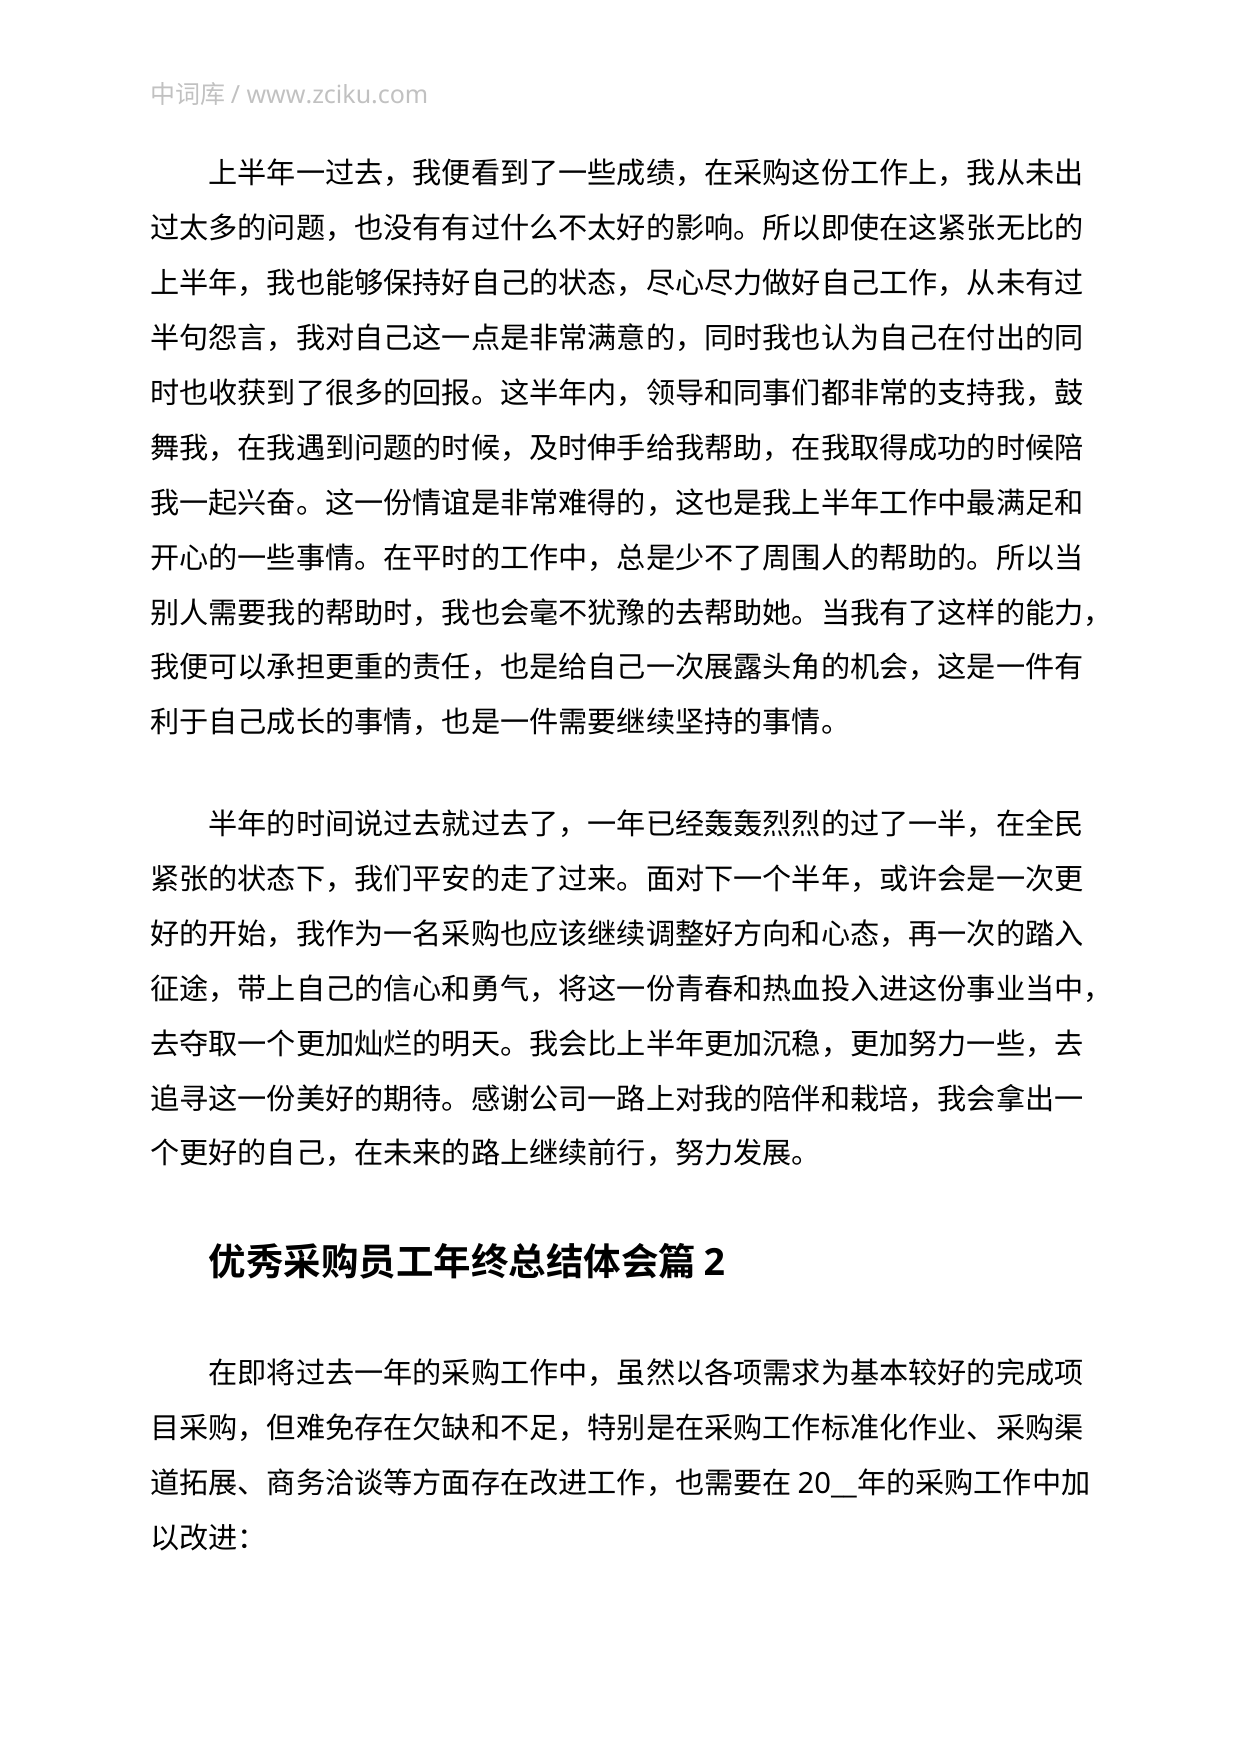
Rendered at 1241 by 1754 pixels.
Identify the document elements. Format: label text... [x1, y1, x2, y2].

text 半年的时间说过去就过去了，一年已经轰轰烈烈的过了一半，在全民紧张的状态下，我们平安的走了过来。面对下一个半年，或许会是一次更好的开始，我作为一名采购也应该继续调整好方向和心态，再一次的踏入征途，带上自己的信心和勇气，将这一份青春和热血投入进这份事业当中，去夺取一个更加灿烂的明天。我会比上半年更加沉稳，更加努力一些，去追寻这一份美好的期待。感谢公司一路上对我的陪伴和栽培，我会拿出一个更好的自己，在未来的路上继续前行，努力发展。 [150, 801, 1090, 1172]
text 在即将过去一年的采购工作中，虽然以各项需求为基本较好的完成项目采购，但难免存在欠缺和不足，特别是在采购工作标准化作业、采购渠道拓展、商务洽谈等方面存在改进工作，也需要在20__年的采购工作中加以改进： [150, 1349, 1090, 1557]
text 上半年一过去，我便看到了一些成绩，在采购这份工作上，我从未出过太多的问题，也没有有过什么不太好的影响。所以即使在这紧张无比的上半年，我也能够保持好自己的状态，尽心尽力做好自己工作，从未有过半句怨言，我对自己这一点是非常满意的，同时我也认为自己在付出的同时也收获到了很多的回报。这半年内，领导和同事们都非常的支持我，鼓舞我，在我遇到问题的时候，及时伸手给我帮助，在我取得成功的时候陪我一起兴奋。这一份情谊是非常难得的，这也是我上半年工作中最满足和开心的一些事情。在平时的工作中，总是少不了周围人的帮助的。所以当别人需要我的帮助时，我也会毫不犹豫的去帮助她。当我有了这样的能力，我便可以承担更重的责任，也是给自己一次展露头角的机会，这是一件有利于自己成长的事情，也是一件需要继续坚持的事情。 [150, 150, 1090, 741]
text 优秀采购员工年终总结体会篇2 [150, 1232, 1090, 1286]
